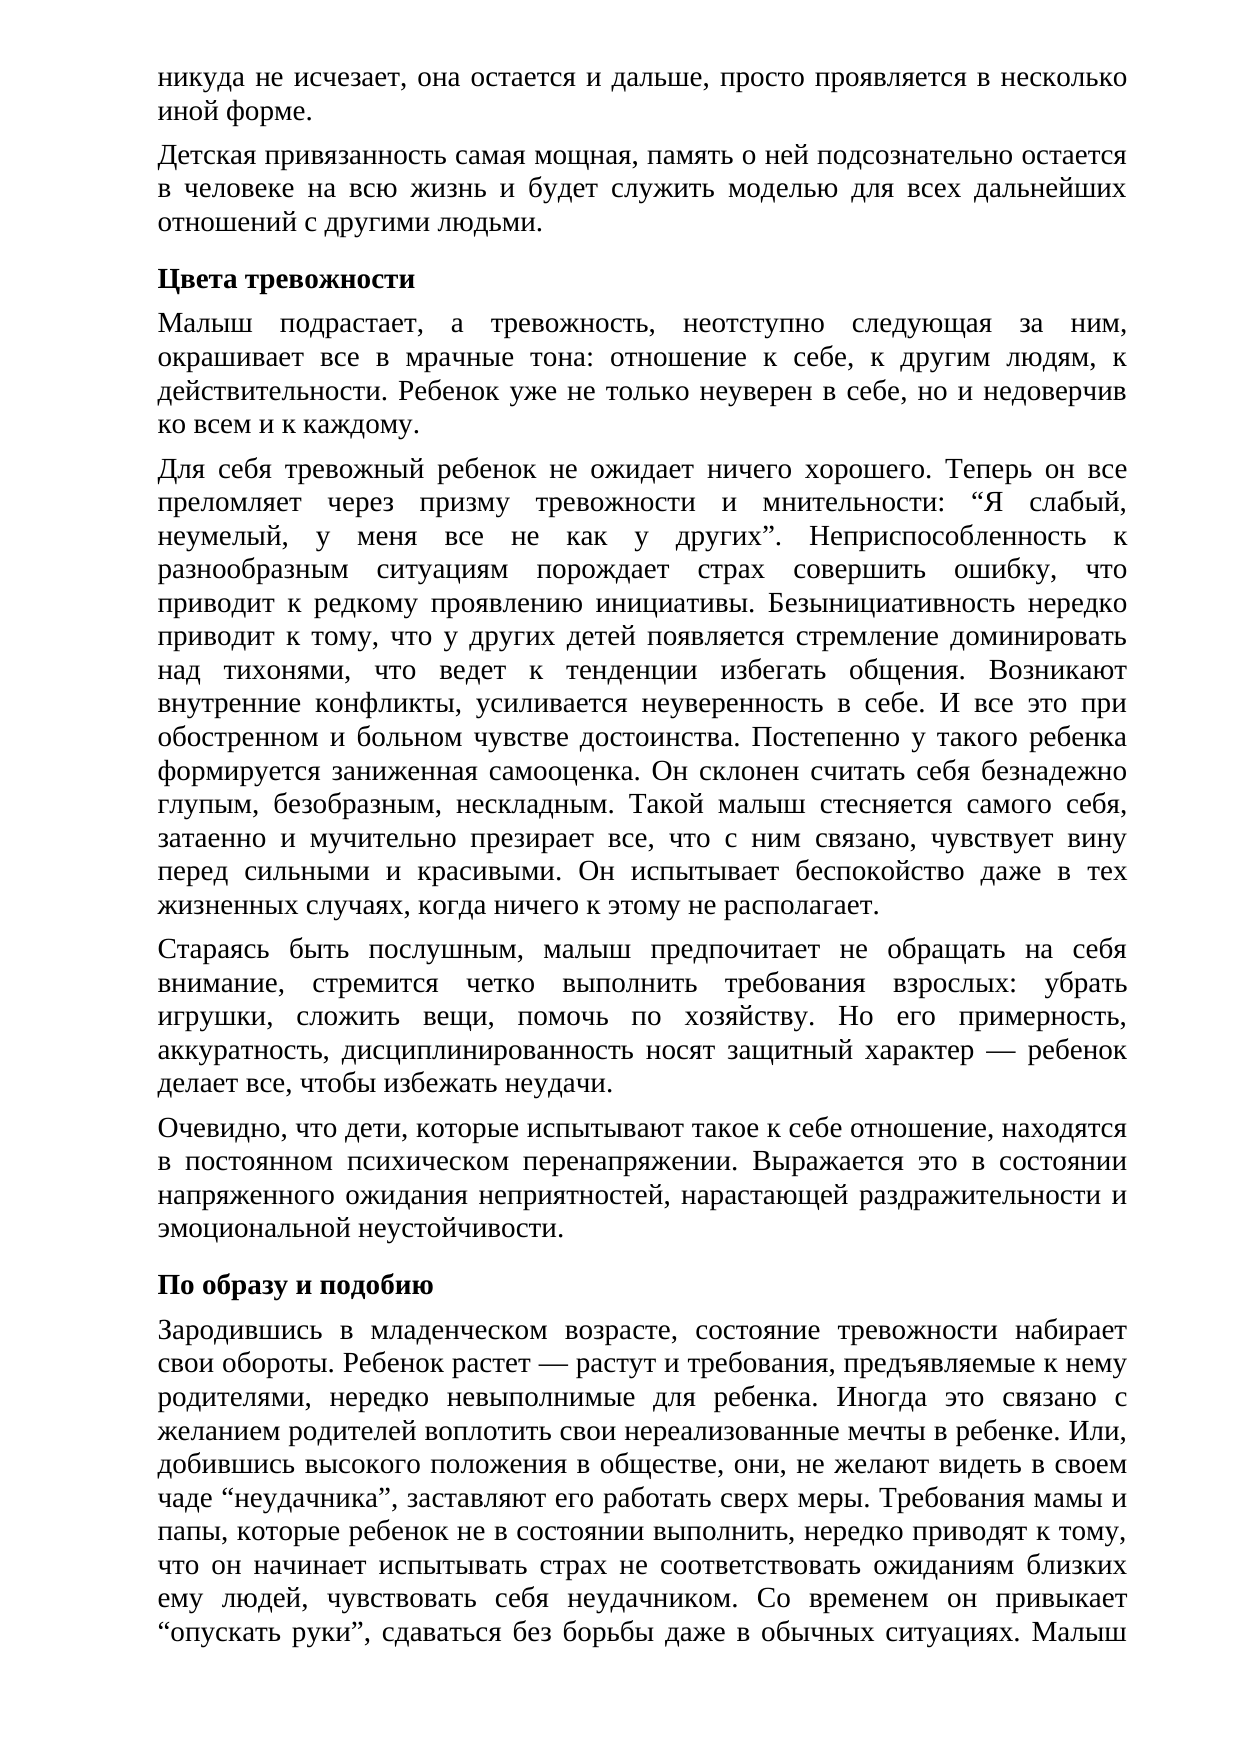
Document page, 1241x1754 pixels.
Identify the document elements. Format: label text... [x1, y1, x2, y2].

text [157, 1312, 1128, 1647]
text Очевидно, что дети, которые испытывают такое к себе отношение, находятся в постоянном психическом перенапряжении. Выражается это в состоянии напряженного ожидания неприятностей, нарастающей раздражительности и эмоциональной неустойчивости. [157, 1110, 1128, 1244]
text Малыш подрастает, а тревожность, неотступно следующая за ним, окрашивает все в мрачные тона: отношение к себе, к другим людям, к действительности. Ребенок уже не только неуверен в себе, но и недоверчив ко всем и к каждому. [157, 306, 1128, 440]
text По образу и подобию [157, 1267, 1128, 1301]
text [157, 59, 1128, 126]
text Детская привязанность самая мощная, память о ней подсознательно остается в человеке на всю жизнь и будет служить моделью для всех дальнейших отношений с другими людьми. [157, 137, 1128, 238]
text Для себя тревожный ребенок не ожидает ничего хорошего. Теперь он все преломляет через призму тревожности и мнительности: “Я слабый, неумелый, у меня все не как у других”. Неприспособленность к разнообразным ситуациям порождает страх совершить ошибку, что приводит к редкому проявлению инициативы. Безынициативность нередко приводит к тому, что у других детей появляется стремление доминировать над тихонями, что ведет к тенденции избегать общения. Возникают внутренние конфликты, усиливается неуверенность в себе. И все это при обостренном и больном чувстве достоинства. Постепенно у такого ребенка формируется заниженная самооценка. Он склонен считать себя безнадежно глупым, безобразным, нескладным. Такой малыш стесняется самого себя, затаенно и мучительно презирает все, что с ним связано, чувствует вину перед сильными и красивыми. Он испытывает беспокойство даже в тех жизненных случаях, когда ничего к этому не располагает. [157, 451, 1128, 920]
text Стараясь быть послушным, малыш предпочитает не обращать на себя внимание, стремится четко выполнить требования взрослых: убрать игрушки, сложить вещи, помочь по хозяйству. Но его примерность, аккуратность, дисциплинированность носят защитный характер — ребенок делает все, чтобы избежать неудачи. [157, 931, 1128, 1099]
text Цвета тревожности [157, 261, 1128, 295]
